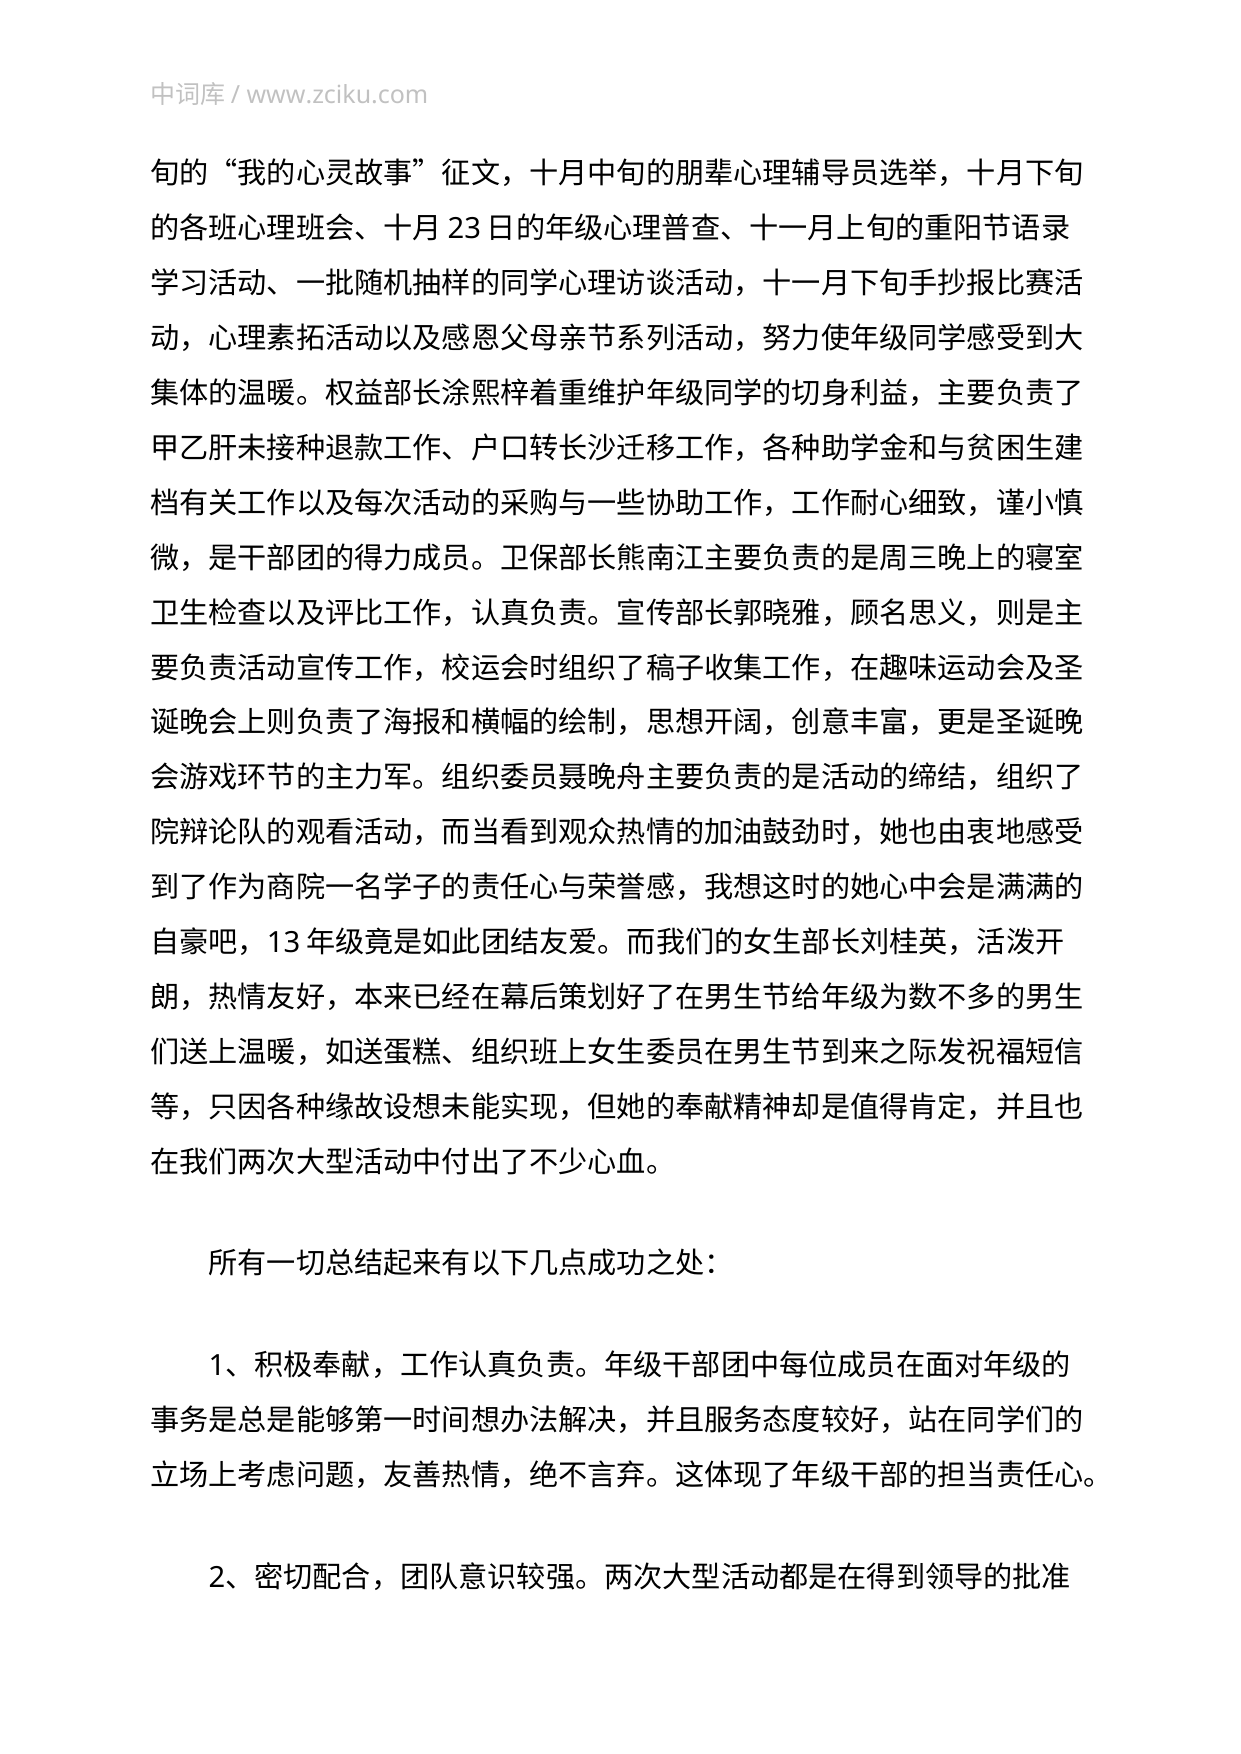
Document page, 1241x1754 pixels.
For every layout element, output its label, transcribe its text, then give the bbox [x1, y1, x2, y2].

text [150, 1553, 1090, 1596]
text 1、积极奉献，工作认真负责。年级干部团中每位成员在面对年级的事务是总是能够第一时间想办法解决，并且服务态度较好，站在同学们的立场上考虑问题，友善热情，绝不言弃。这体现了年级干部的担当责任心。 [150, 1342, 1090, 1494]
text 所有一切总结起来有以下几点成功之处： [150, 1240, 1090, 1282]
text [150, 150, 1090, 1181]
